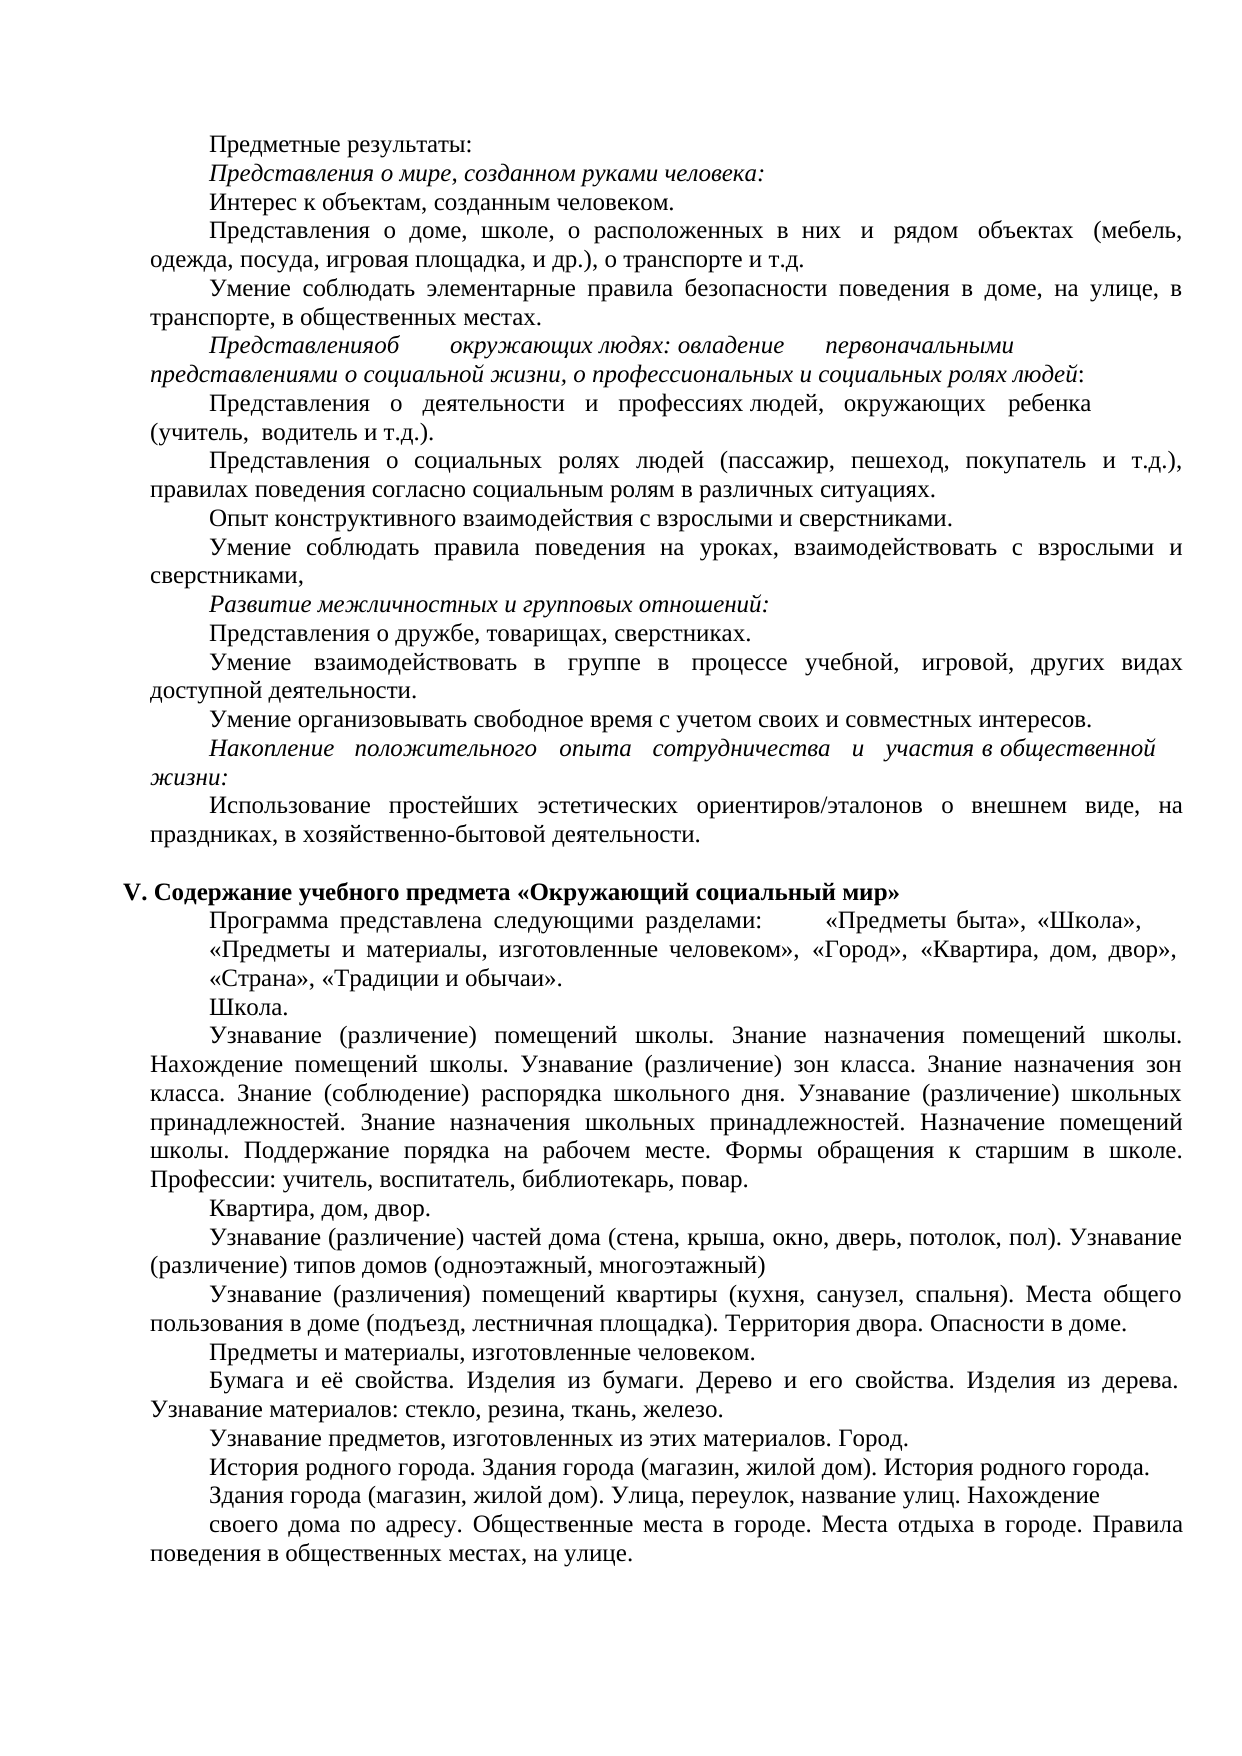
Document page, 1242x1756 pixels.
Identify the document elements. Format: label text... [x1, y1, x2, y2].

text Представления о мире, созданном руками человека: [209, 158, 1183, 187]
text Использование простейших эстетических ориентиров/эталонов о внешнем виде, на праздниках, в хозяйственно-бытовой деятельности. [150, 790, 1183, 848]
text Узнавание (различения) помещений квартиры (кухня, санузел, спальня). Места общего пользования в доме (подъезд, лестничная площадка). Территория двора. Опасности в доме. [150, 1279, 1183, 1337]
text «Предметы и материалы, изготовленные человеком», «Город», «Квартира, дом, двор», [209, 934, 1183, 963]
text История родного города. Здания города (магазин, жилой дом). История родного города. [209, 1452, 1183, 1480]
text Интерес к объектам, созданным человеком. [209, 187, 1183, 215]
text Узнавание материалов: стекло, резина, ткань, железо. [150, 1394, 1183, 1423]
text Представления о социальных ролях людей (пассажир, пешеход, покупатель и т.д.), правилах поведения согласно социальным ролям в различных ситуациях. [150, 445, 1183, 503]
text Бумага и её свойства. Изделия из бумаги. Дерево и его свойства. Изделия из дерева. [209, 1365, 1183, 1394]
text Развитие межличностных и групповых отношений: [209, 589, 1183, 618]
text Умение организовывать свободное время с учетом своих и совместных интересов. [209, 704, 1183, 733]
text Узнавание предметов, изготовленных из этих материалов. Город. [209, 1423, 1183, 1452]
text Программа представлена следующими разделами: «Предметы быта», «Школа», [209, 905, 1183, 934]
subtitle V. Содержание учебного предмета «Окружающий социальный мир» [123, 877, 1183, 905]
text Предметные результаты: [209, 129, 1183, 158]
text своего дома по адресу. Общественные места в городе. Места отдыха в городе. Правила поведения в общественных местах, на улице. [150, 1509, 1183, 1567]
text Здания города (магазин, жилой дом). Улица, переулок, название улиц. Нахождение [209, 1480, 1183, 1509]
text Школа. [209, 992, 1183, 1020]
text Представленияоб окружающих людях: овладение первоначальными представлениями о социальной жизни, о профессиональных и социальных ролях людей: [150, 330, 1183, 388]
text Представления о доме, школе, о расположенных в них и рядом объектах (мебель, одежда, посуда, игровая площадка, и др.), о транспорте и т.д. [150, 215, 1183, 273]
text Опыт конструктивного взаимодействия с взрослыми и сверстниками. [209, 503, 1183, 532]
text Представления о дружбе, товарищах, сверстниках. [209, 618, 1183, 647]
text Предметы и материалы, изготовленные человеком. [209, 1337, 1183, 1365]
text Квартира, дом, двор. [209, 1193, 1183, 1222]
text «Страна», «Традиции и обычаи». [209, 963, 1183, 992]
text Представления о деятельности и профессиях людей, окружающих ребенка (учитель, водитель и т.д.). [150, 388, 1183, 445]
text Умение соблюдать элементарные правила безопасности поведения в доме, на улице, в транспорте, в общественных местах. [150, 273, 1183, 330]
text Накопление положительного опыта сотрудничества и участия в общественной жизни: [150, 733, 1183, 790]
text Умение взаимодействовать в группе в процессе учебной, игровой, других видах доступной деятельности. [150, 647, 1183, 704]
text Умение соблюдать правила поведения на уроках, взаимодействовать с взрослыми и сверстниками, [150, 532, 1183, 589]
text Узнавание (различение) частей дома (стена, крыша, окно, дверь, потолок, пол). Узнавание (различение) типов домов (одноэтажный, многоэтажный) [150, 1222, 1183, 1279]
text Узнавание (различение) помещений школы. Знание назначения помещений школы. Нахождение помещений школы. Узнавание (различение) зон класса. Знание назначения зон класса. Знание (соблюдение) распорядка школьного дня. Узнавание (различение) школьных принадлежностей. Знание назначения школьных принадлежностей. Назначение помещений школы. Поддержание порядка на рабочем месте. Формы обращения к старшим в школе. Профессии: учитель, воспитатель, библиотекарь, повар. [150, 1020, 1183, 1193]
